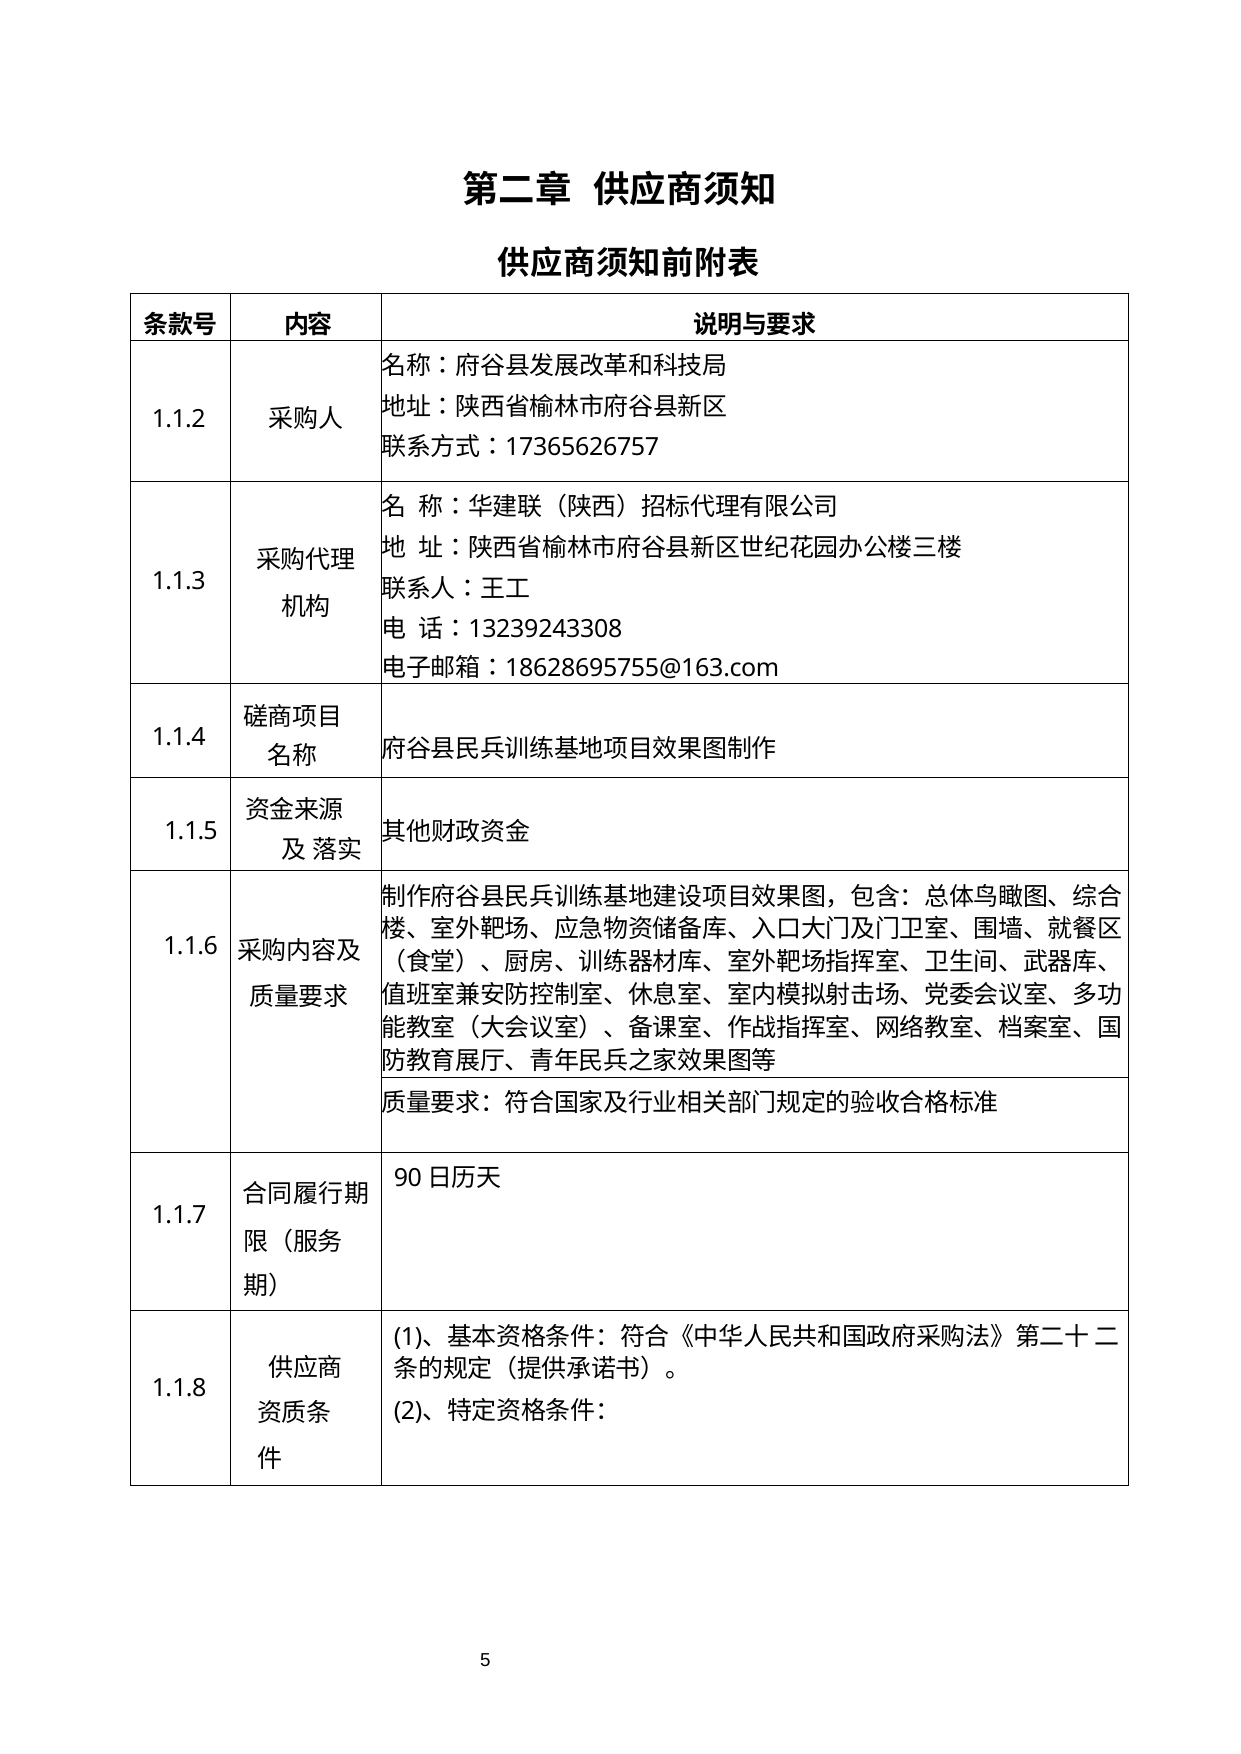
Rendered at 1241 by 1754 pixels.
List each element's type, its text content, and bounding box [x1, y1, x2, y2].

table_cell 质量要求：符合国家及行业相关部门规定的验收合格标准 [382, 1078, 1128, 1151]
table_cell 府谷县民兵训练基地项目效果图制作 [382, 684, 1128, 776]
table_cell (1)、基本资格条件：符合《中华人民共和国政府采购法》第二十 二条的规定（提供承诺书）。 (2)、特定资格条件： [382, 1311, 1128, 1485]
table_cell 90日历天 [382, 1153, 1128, 1310]
table_cell 采购人 [231, 341, 381, 481]
table_cell 1.1.4 [131, 684, 230, 776]
table_cell 1.1.6 [131, 871, 230, 1151]
table_header 内容 [231, 294, 381, 340]
table_header 说明与要求 [382, 294, 1128, 340]
table_cell 合同履行期 限（服务期） [231, 1153, 381, 1310]
table_cell 1.1.8 [131, 1311, 230, 1485]
table_header 条款号 [131, 294, 230, 340]
table_cell 采购内容及 质量要求 [231, 871, 381, 1151]
table_cell 名 称：华建联（陕西）招标代理有限公司 地 址：陕西省榆林市府谷县新区世纪花园办公楼三楼 联系人：王工 电 话：13239243308 电子邮箱：18628695755@163.com [382, 482, 1128, 682]
table_cell 1.1.5 [131, 778, 230, 870]
table_cell 1.1.7 [131, 1153, 230, 1310]
table_cell 1.1.3 [131, 482, 230, 682]
table_cell 采购代理 机构 [231, 482, 381, 682]
table_cell 供应商 资质条件 [231, 1311, 381, 1485]
table_cell 制作府谷县民兵训练基地建设项目效果图，包含：总体鸟瞰图、综合楼、室外靶场、应急物资储备库、入口大门及门卫室、围墙、就餐区（食堂）、厨房、训练器材库、室外靶场指挥室、卫生间、武器库、值班室兼安防控制室、休息室、室内模拟射击场、党委会议室、多功能教室（大会议室）、备课室、作战指挥室、网络教室、档案室、国防教育展厅、青年民兵之家效果图等 [382, 871, 1128, 1077]
text 供应商须知前附表 [497, 242, 1129, 283]
table_cell 名称：府谷县发展改革和科技局 地址：陕西省榆林市府谷县新区 联系方式：17365626757 [382, 341, 1128, 481]
table_cell 其他财政资金 [382, 778, 1128, 870]
table_cell 磋商项目 名称 [231, 684, 381, 776]
text 第二章 供应商须知 [462, 166, 1129, 212]
table_cell 1.1.2 [131, 341, 230, 481]
table_cell 资金来源及 落实 [231, 778, 381, 870]
